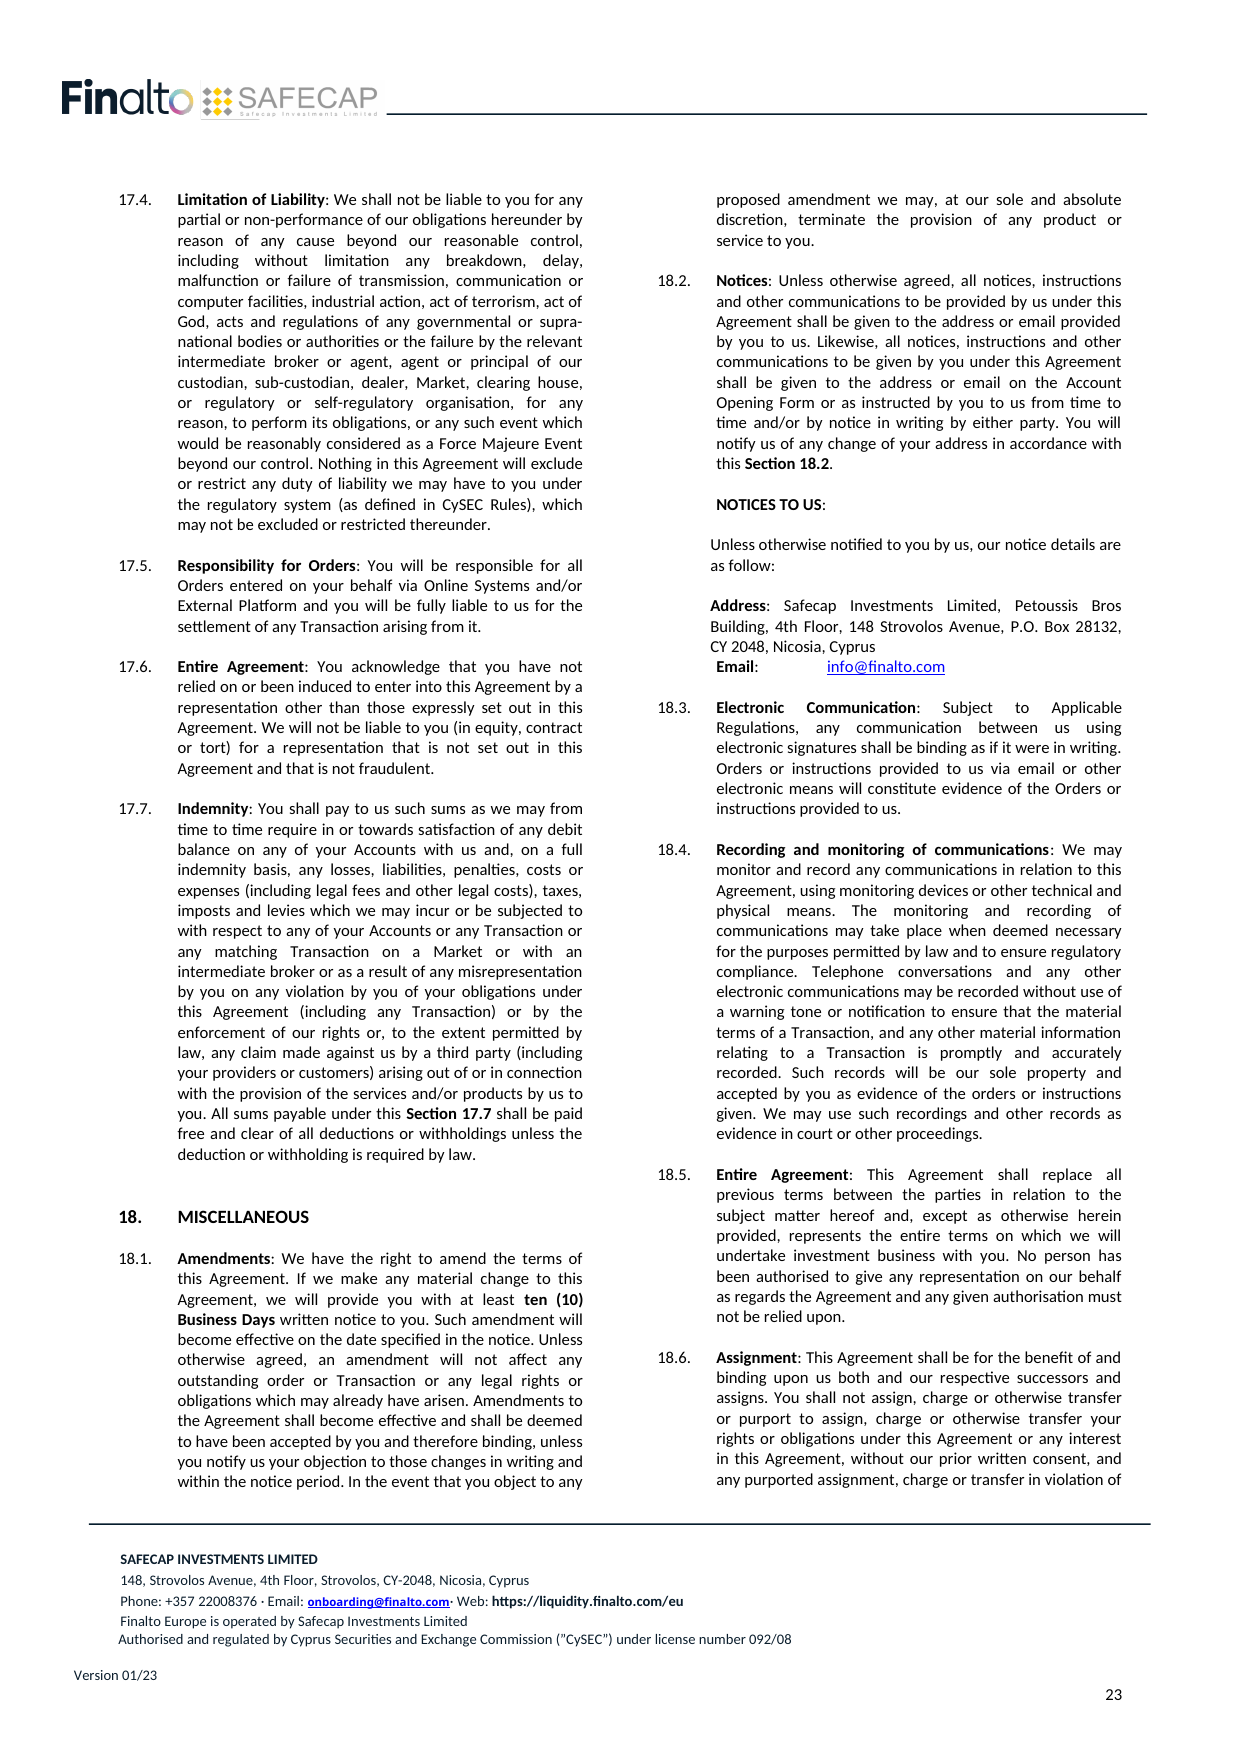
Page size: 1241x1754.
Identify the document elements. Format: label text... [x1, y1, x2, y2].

list Indemnity: You shall pay to us such sums as we may from time to time require in or towards satisfaction of any debit balance on any of your Accounts with us and, on a full indemnity basis, any losses, liabilities, penalties, costs or expenses (including legal fees and other legal costs), taxes, imposts and levies which we may incur or be subjected to with respect to any of your Accounts or any Transaction or any matching Transaction on a Market or with an intermediate broker or as a result of any misrepresentation by you on any violation by you of your obligations under this Agreement (including any Transaction) or by the enforcement of our rights or, to the extent permitted by law, any claim made against us by a third party (including your providers or customers) arising out of or in connection with the provision of the services and/or products by us to you. All sums payable under this Section 17.7 shall be paid free and clear of all deductions or withholdings unless the deduction or withholding is required by law. [118, 799, 583, 1164]
text Unless otherwise notified to you by us, our notice details are as follow: [710, 534, 1122, 575]
text NOTICES TO US: [701, 494, 1122, 514]
list Notices: Unless otherwise agreed, all notices, instructions and other communications to be provided by us under this Agreement shall be given to the address or email provided by you to us. Likewise, all notices, instructions and other communications to be given by you under this Agreement shall be given to the address or email on the Account Opening Form or as instructed by you to us from time to time and/or by notice in writing by either party. You will notify us of any change of your address in accordance with this Section 18.2. [657, 271, 1122, 474]
list Entire Agreement: You acknowledge that you have not relied on or been induced to enter into this Agreement by a representation other than those expressly set out in this Agreement. We will not be liable to you (in equity, contract or tort) for a representation that is not set out in this Agreement and that is not fraudulent. [118, 656, 583, 778]
list MISCELLANEOUS [118, 1205, 583, 1228]
picture [59, 73, 196, 120]
text Email: info@finalto.com [710, 656, 1122, 677]
list Entire Agreement: This Agreement shall replace all previous terms between the parties in relation to the subject matter hereof and, except as otherwise herein provided, represents the entire terms on which we will undertake investment business with you. No person has been authorised to give any representation on our behalf as regards the Agreement and any given authorisation must not be relied upon. [657, 1164, 1122, 1327]
list Responsibility for Orders: You will be responsible for all Orders entered on your behalf via Online Systems and/or External Platform and you will be fully liable to us for the settlement of any Transaction arising from it. [118, 555, 583, 636]
list Amendments: We have the right to amend the terms of this Agreement. If we make any material change to this Agreement, we will provide you with at least ten (10) Business Days written notice to you. Such amendment will become effective on the date specified in the notice. Unless otherwise agreed, an amendment will not affect any outstanding order or Transaction or any legal rights or obligations which may already have arisen. Amendments to the Agreement shall become effective and shall be deemed to have been accepted by you and therefore binding, unless you notify us your objection to those changes in writing and within the notice period. In the event that you object to any proposed amendment we may, at our sole and absolute discretion, terminate the provision of any product or service to you. [118, 1248, 583, 1492]
list Recording and monitoring of communications: We may monitor and record any communications in relation to this Agreement, using monitoring devices or other technical and physical means. The monitoring and recording of communications may take place when deemed necessary for the purposes permitted by law and to ensure regulatory compliance. Telephone conversations and any other electronic communications may be recorded without use of a warning tone or notification to ensure that the material terms of a Transaction, and any other material information relating to a Transaction is promptly and accurately recorded. Such records will be our sole property and accepted by you as evidence of the orders or instructions given. We may use such recordings and other records as evidence in court or other proceedings. [657, 839, 1122, 1144]
picture [200, 80, 385, 120]
text Address: Safecap Investments Limited, Petoussis Bros Building, 4th Floor, 148 Strovolos Avenue, P.O. Box 28132, CY 2048, Nicosia, Cyprus [710, 596, 1122, 656]
list Electronic Communication: Subject to Applicable Regulations, any communication between us using electronic signatures shall be binding as if it were in writing. Orders or instructions provided to us via email or other electronic means will constitute evidence of the Orders or instructions provided to us. [657, 697, 1122, 819]
list Limitation of Liability: We shall not be liable to you for any partial or non-performance of our obligations hereunder by reason of any cause beyond our reasonable control, including without limitation any breakdown, delay, malfunction or failure of transmission, communication or computer facilities, industrial action, act of terrorism, act of God, acts and regulations of any governmental or supra-national bodies or authorities or the failure by the relevant intermediate broker or agent, agent or principal of our custodian, sub-custodian, dealer, Market, clearing house, or regulatory or self-regulatory organisation, for any reason, to perform its obligations, or any such event which would be reasonably considered as a Force Majeure Event beyond our control. Nothing in this Agreement will exclude or restrict any duty of liability we may have to you under the regulatory system (as defined in CySEC Rules), which may not be excluded or restricted thereunder. [118, 189, 583, 534]
